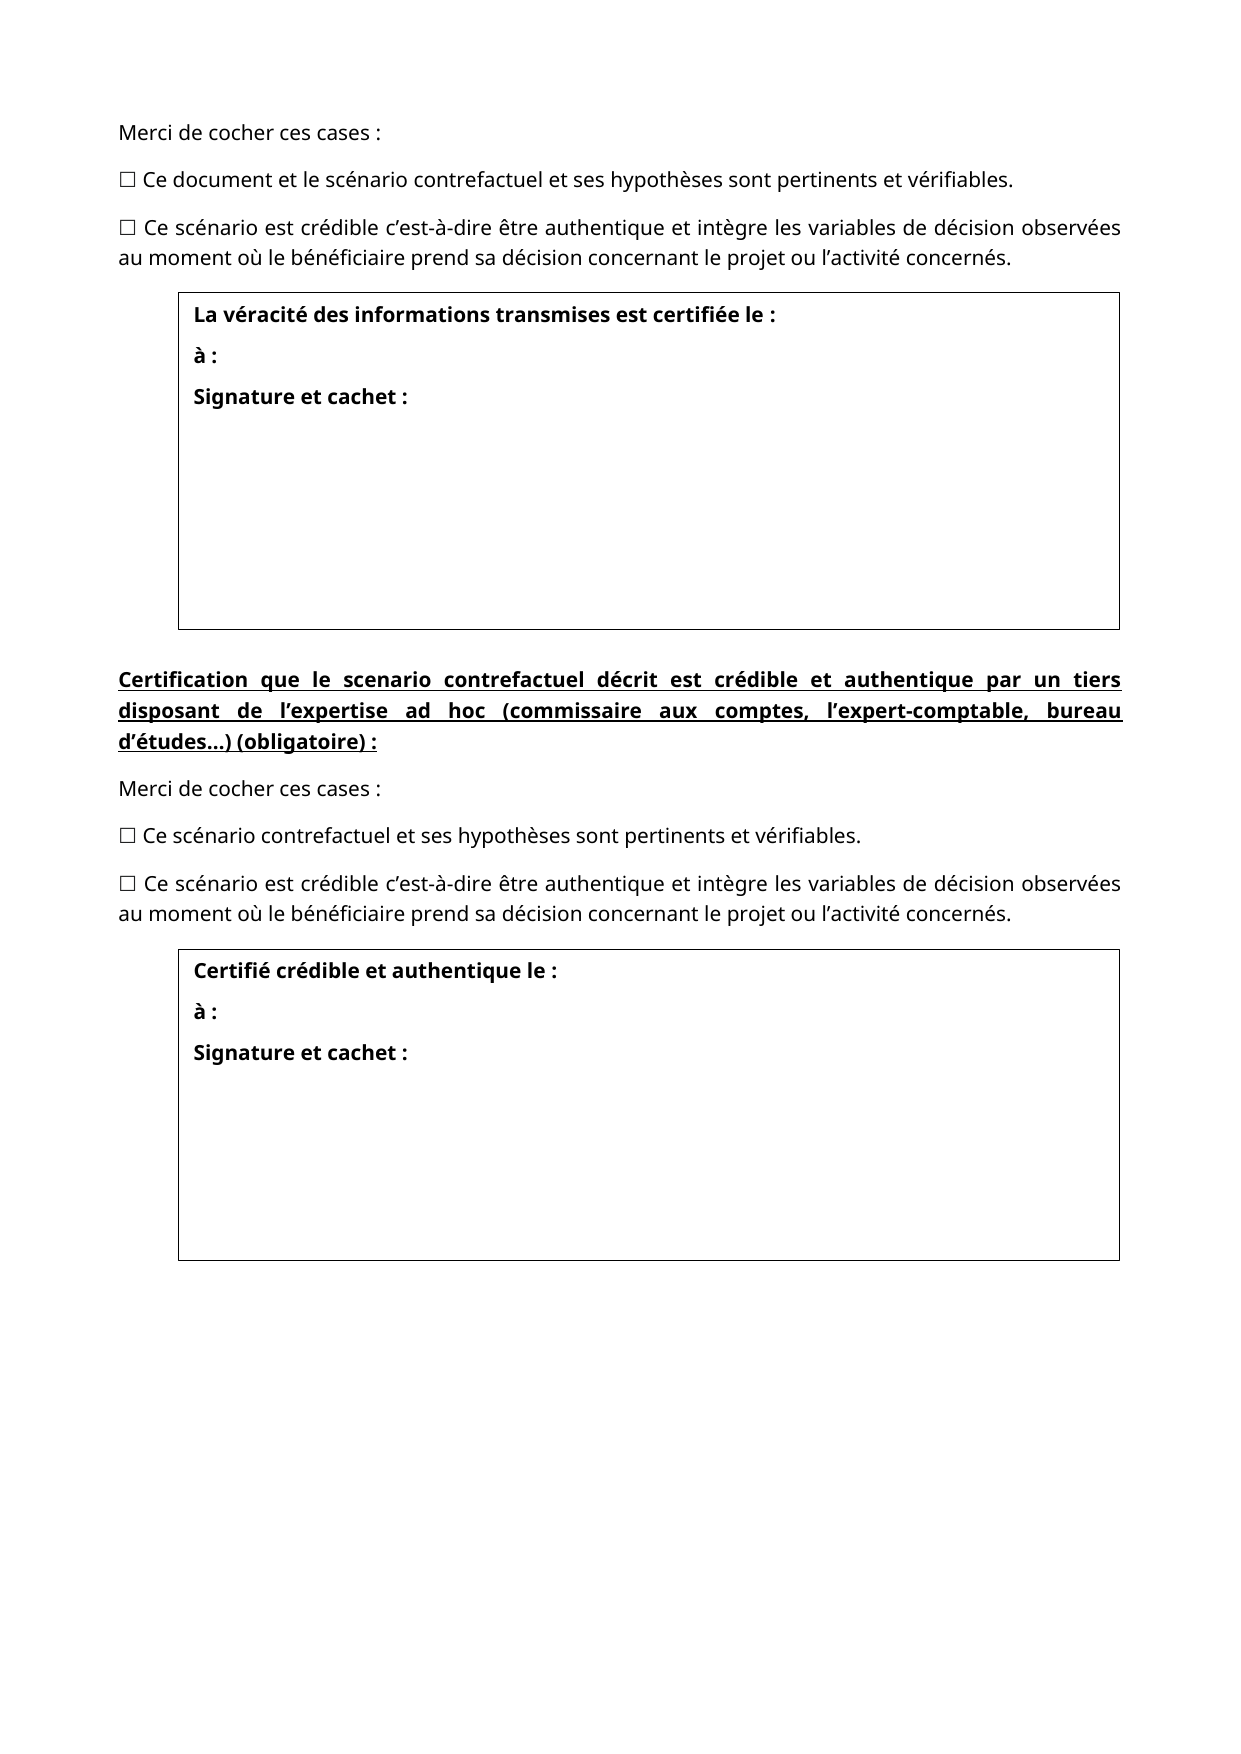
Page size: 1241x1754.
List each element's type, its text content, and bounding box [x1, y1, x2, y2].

text ☐ Ce document et le scénario contrefactuel et ses hypothèses sont pertinents et vérifiables. [142, 165, 1122, 194]
text ☐ Ce scénario contrefactuel et ses hypothèses sont pertinents et vérifiables. [142, 821, 1122, 850]
text ☐ Ce scénario est crédible c’est-à-dire être authentique et intègre les variables de décision observées au moment où le bénéficiaire prend sa décision concernant le projet ou l’activité concernés. [118, 869, 1122, 928]
text Certification que le scenario contrefactuel décrit est crédible et authentique par un tiers disposant de l’expertise ad hoc (commissaire aux comptes, l’expert-comptable, bureau d’études…) (obligatoire) : [118, 691, 1122, 720]
text Merci de cocher ces cases : [118, 774, 1122, 803]
text ☐ Ce scénario est crédible c’est-à-dire être authentique et intègre les variables de décision observées au moment où le bénéficiaire prend sa décision concernant le projet ou l’activité concernés. [118, 213, 1122, 272]
text Certification que le scenario contrefactuel décrit est crédible et authentique par un tiers disposant de l’expertise ad hoc (commissaire aux comptes, l’expert-comptable, bureau d’études…) (obligatoire) : [118, 666, 1122, 690]
text Merci de cocher ces cases : [118, 118, 1122, 147]
text Certification que le scenario contrefactuel décrit est crédible et authentique par un tiers disposant de l’expertise ad hoc (commissaire aux comptes, l’expert-comptable, bureau d’études…) (obligatoire) : [118, 722, 1122, 755]
